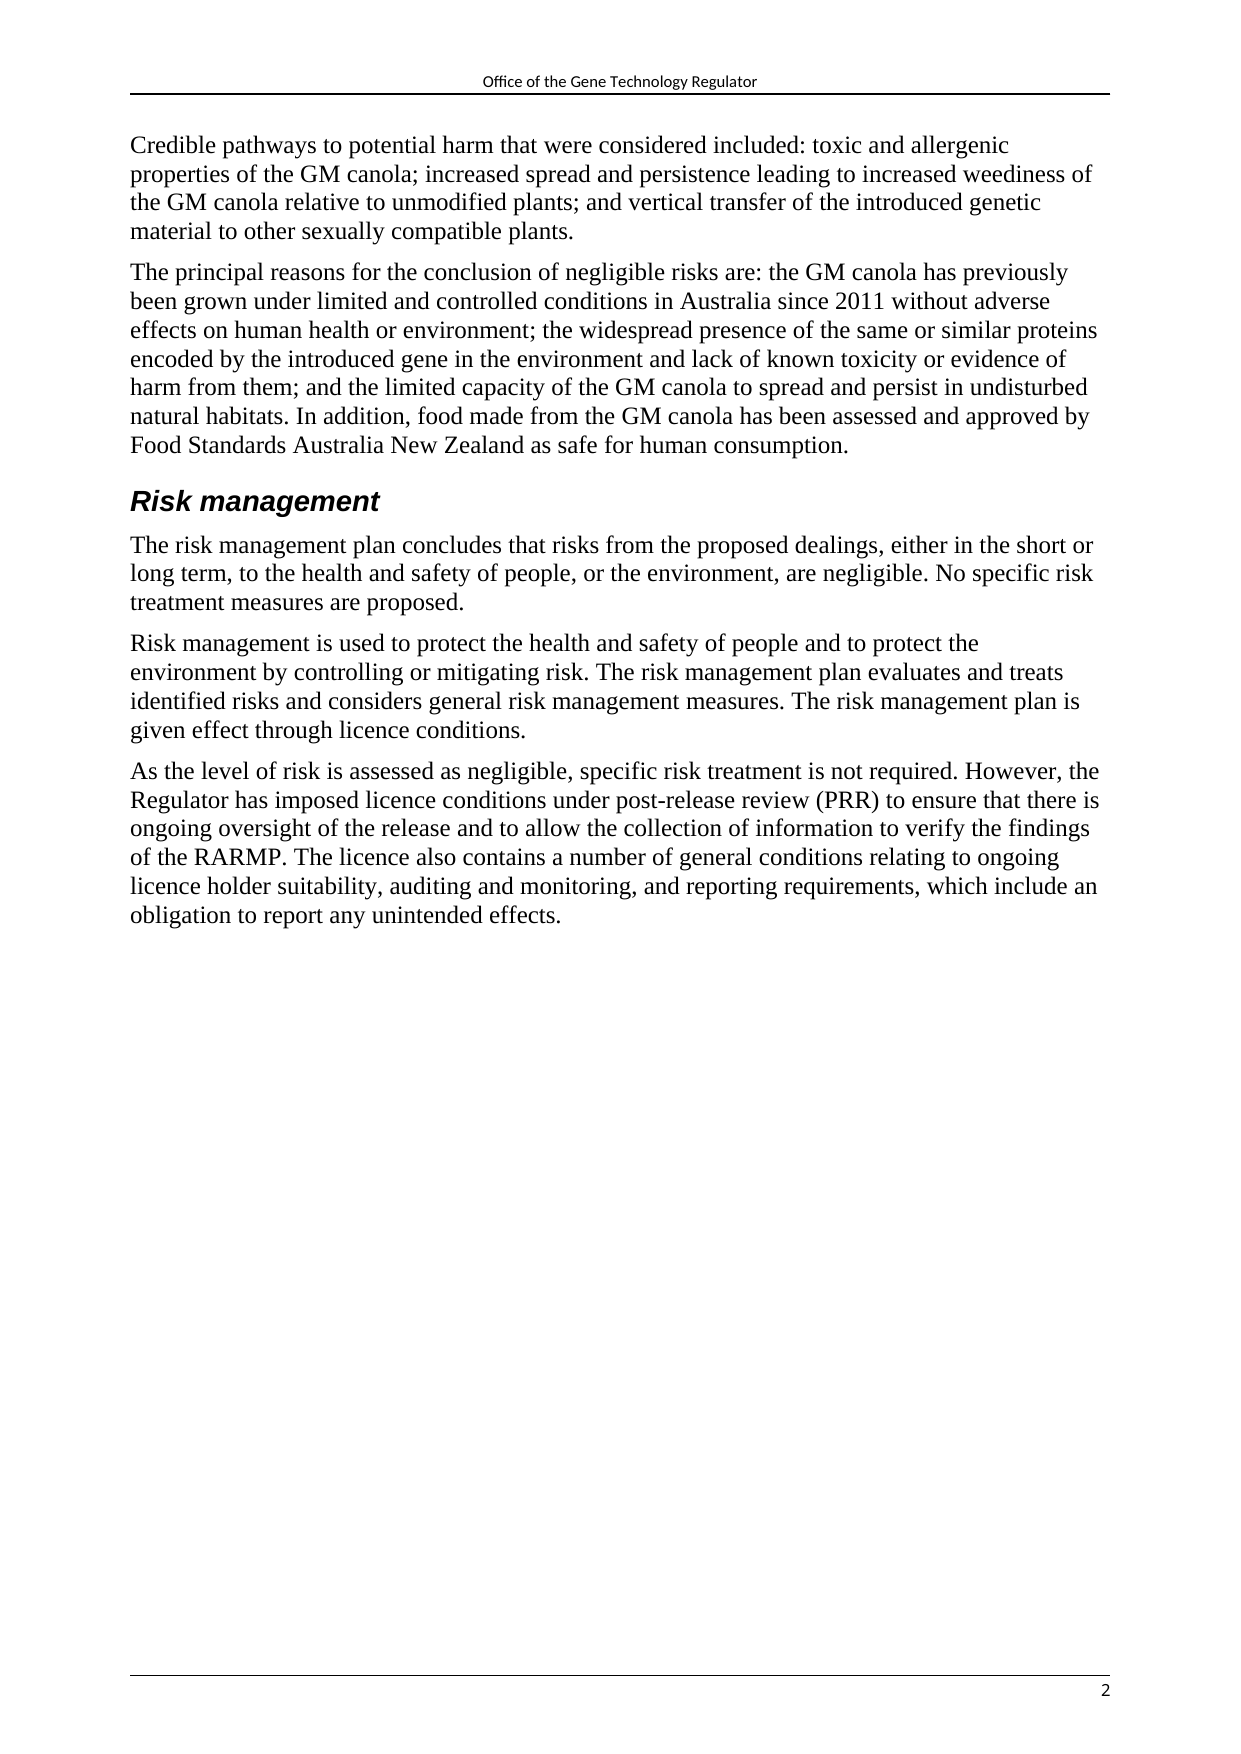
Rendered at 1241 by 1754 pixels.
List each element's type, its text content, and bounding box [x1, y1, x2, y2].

text The risk management plan concludes that risks from the proposed dealings, either in the short or long term, to the health and safety of people, or the environment, are negligible. No specific risk treatment measures are proposed. [130, 530, 1110, 616]
text Credible pathways to potential harm that were considered included: toxic and allergenic properties of the GM canola; increased spread and persistence leading to increased weediness of the GM canola relative to unmodified plants; and vertical transfer of the introduced genetic material to other sexually compatible plants. [130, 130, 1110, 245]
text The principal reasons for the conclusion of negligible risks are: the GM canola has previously been grown under limited and controlled conditions in Australia since 2011 without adverse effects on human health or environment; the widespread presence of the same or similar proteins encoded by the introduced gene in the environment and lack of known toxicity or evidence of harm from them; and the limited capacity of the GM canola to spread and persist in undisturbed natural habitats. In addition, food made from the GM canola has been assessed and approved by Food Standards Australia New Zealand as safe for human consumption. [130, 257, 1110, 459]
list Risk management [130, 484, 1110, 517]
text As the level of risk is assessed as negligible, specific risk treatment is not required. However, the Regulator has imposed licence conditions under post-release review (PRR) to ensure that there is ongoing oversight of the release and to allow the collection of information to verify the findings of the RARMP. The licence also contains a number of general conditions relating to ongoing licence holder suitability, auditing and monitoring, and reporting requirements, which include an obligation to report any unintended effects. [130, 756, 1110, 928]
text Risk management is used to protect the health and safety of people and to protect the environment by controlling or mitigating risk. The risk management plan evaluates and treats identified risks and considers general risk management measures. The risk management plan is given effect through licence conditions. [130, 628, 1110, 743]
